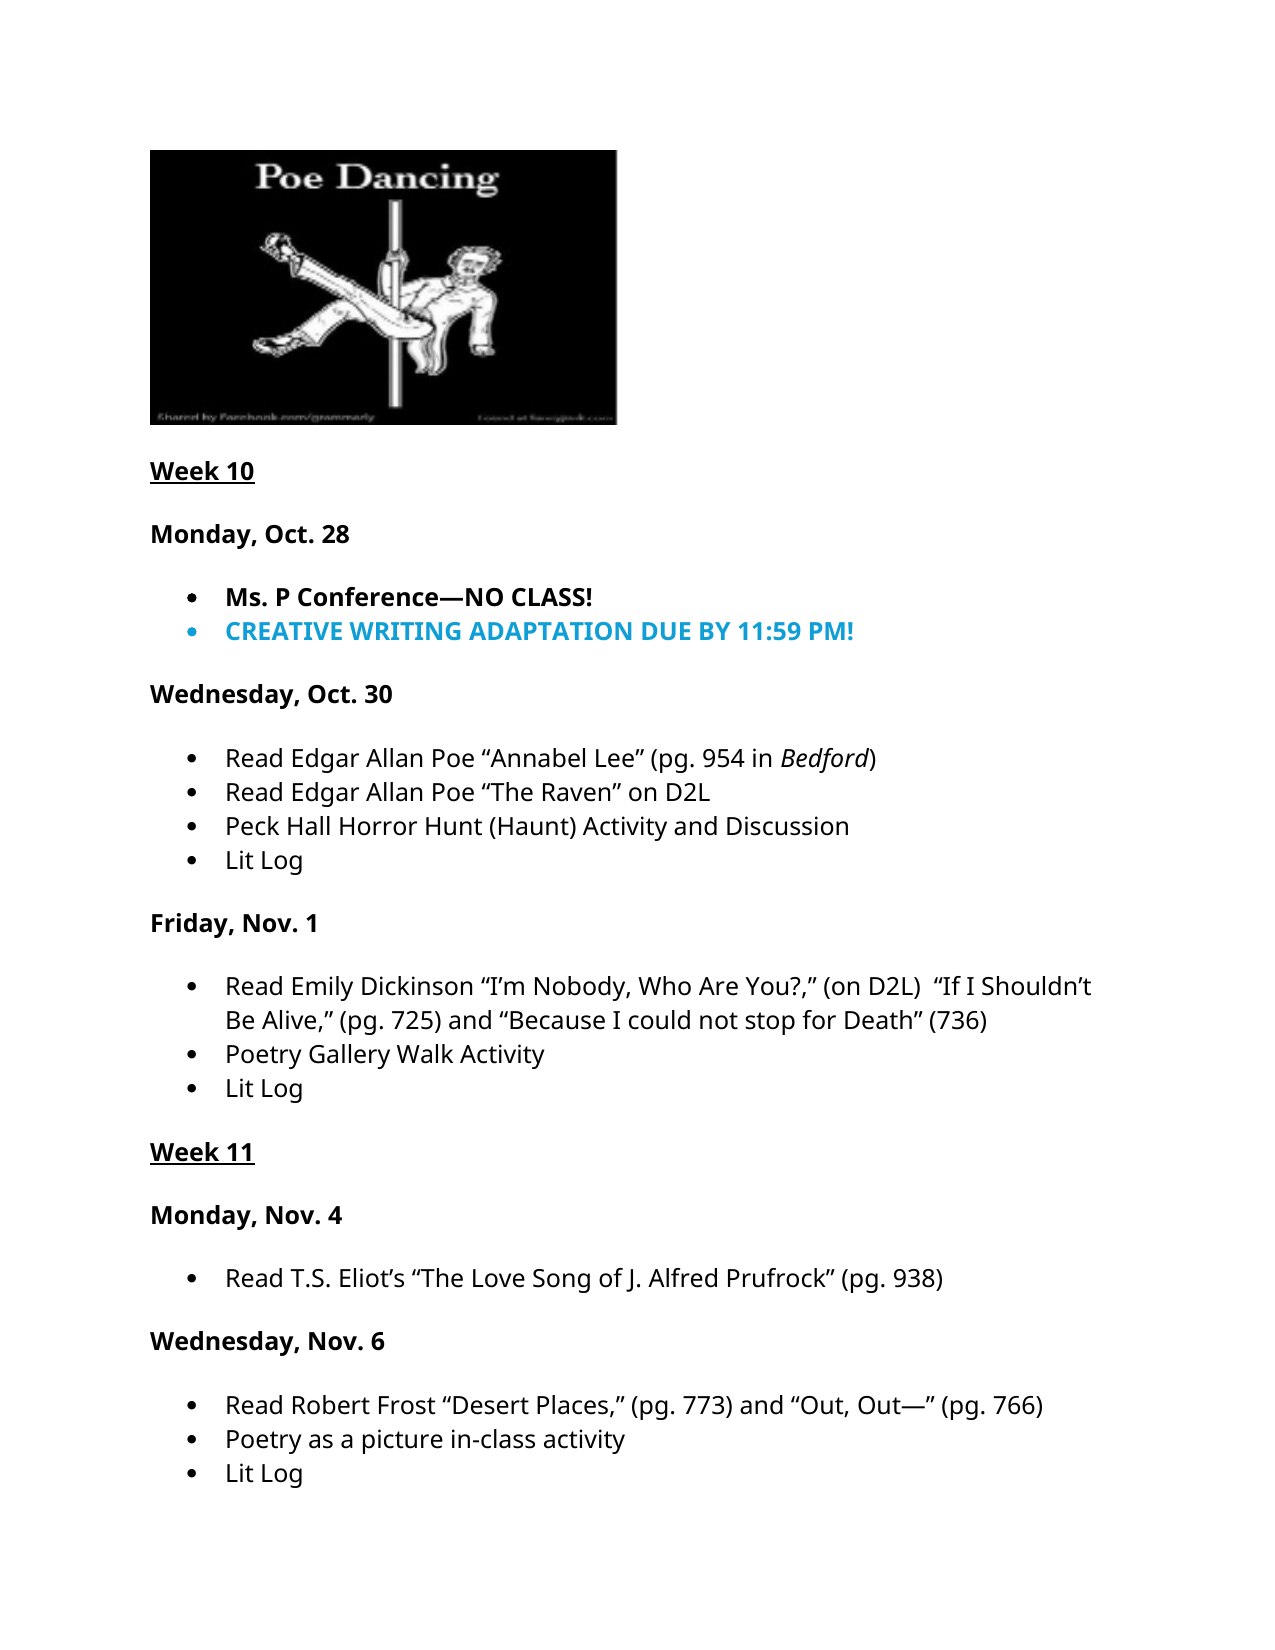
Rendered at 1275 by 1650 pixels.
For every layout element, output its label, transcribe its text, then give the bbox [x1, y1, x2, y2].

list Lit Log [187, 842, 1125, 877]
list Peck Hall Horror Hunt (Haunt) Activity and Discussion [187, 808, 1125, 842]
text Monday, Nov. 4 [150, 1198, 1125, 1232]
text Wednesday, Oct. 30 [150, 677, 1125, 711]
text Friday, Nov. 1 [150, 906, 1125, 940]
text Week 11 [150, 1134, 1125, 1168]
text Monday, Oct. 28 [150, 517, 1125, 551]
list CREATIVE WRITING ADAPTATION DUE BY 11:59 PM! [187, 614, 1125, 648]
list Poetry as a picture in-class activity [187, 1421, 1125, 1455]
list Lit Log [187, 1455, 1125, 1489]
list Read Edgar Allan Poe “The Raven” on D2L [187, 774, 1125, 808]
text Wednesday, Nov. 6 [150, 1324, 1125, 1358]
picture [150, 150, 619, 425]
list Poetry Gallery Walk Activity [187, 1037, 1125, 1071]
list Lit Log [187, 1071, 1125, 1105]
list Ms. P Conference—NO CLASS! [187, 580, 1125, 614]
list Read T.S. Eliot’s “The Love Song of J. Alfred Prufrock” (pg. 938) [187, 1261, 1125, 1295]
list Read Emily Dickinson “I’m Nobody, Who Are You?,” (on D2L) “If I Shouldn’t Be Alive,” (pg. 725) and “Because I could not stop for Death” (736) [187, 969, 1125, 1037]
text Week 10 [150, 453, 1125, 487]
list Read Robert Frost “Desert Places,” (pg. 773) and “Out, Out—” (pg. 766) [187, 1387, 1125, 1421]
list Read Edgar Allan Poe “Annabel Lee” (pg. 954 in Bedford) [187, 740, 1125, 774]
